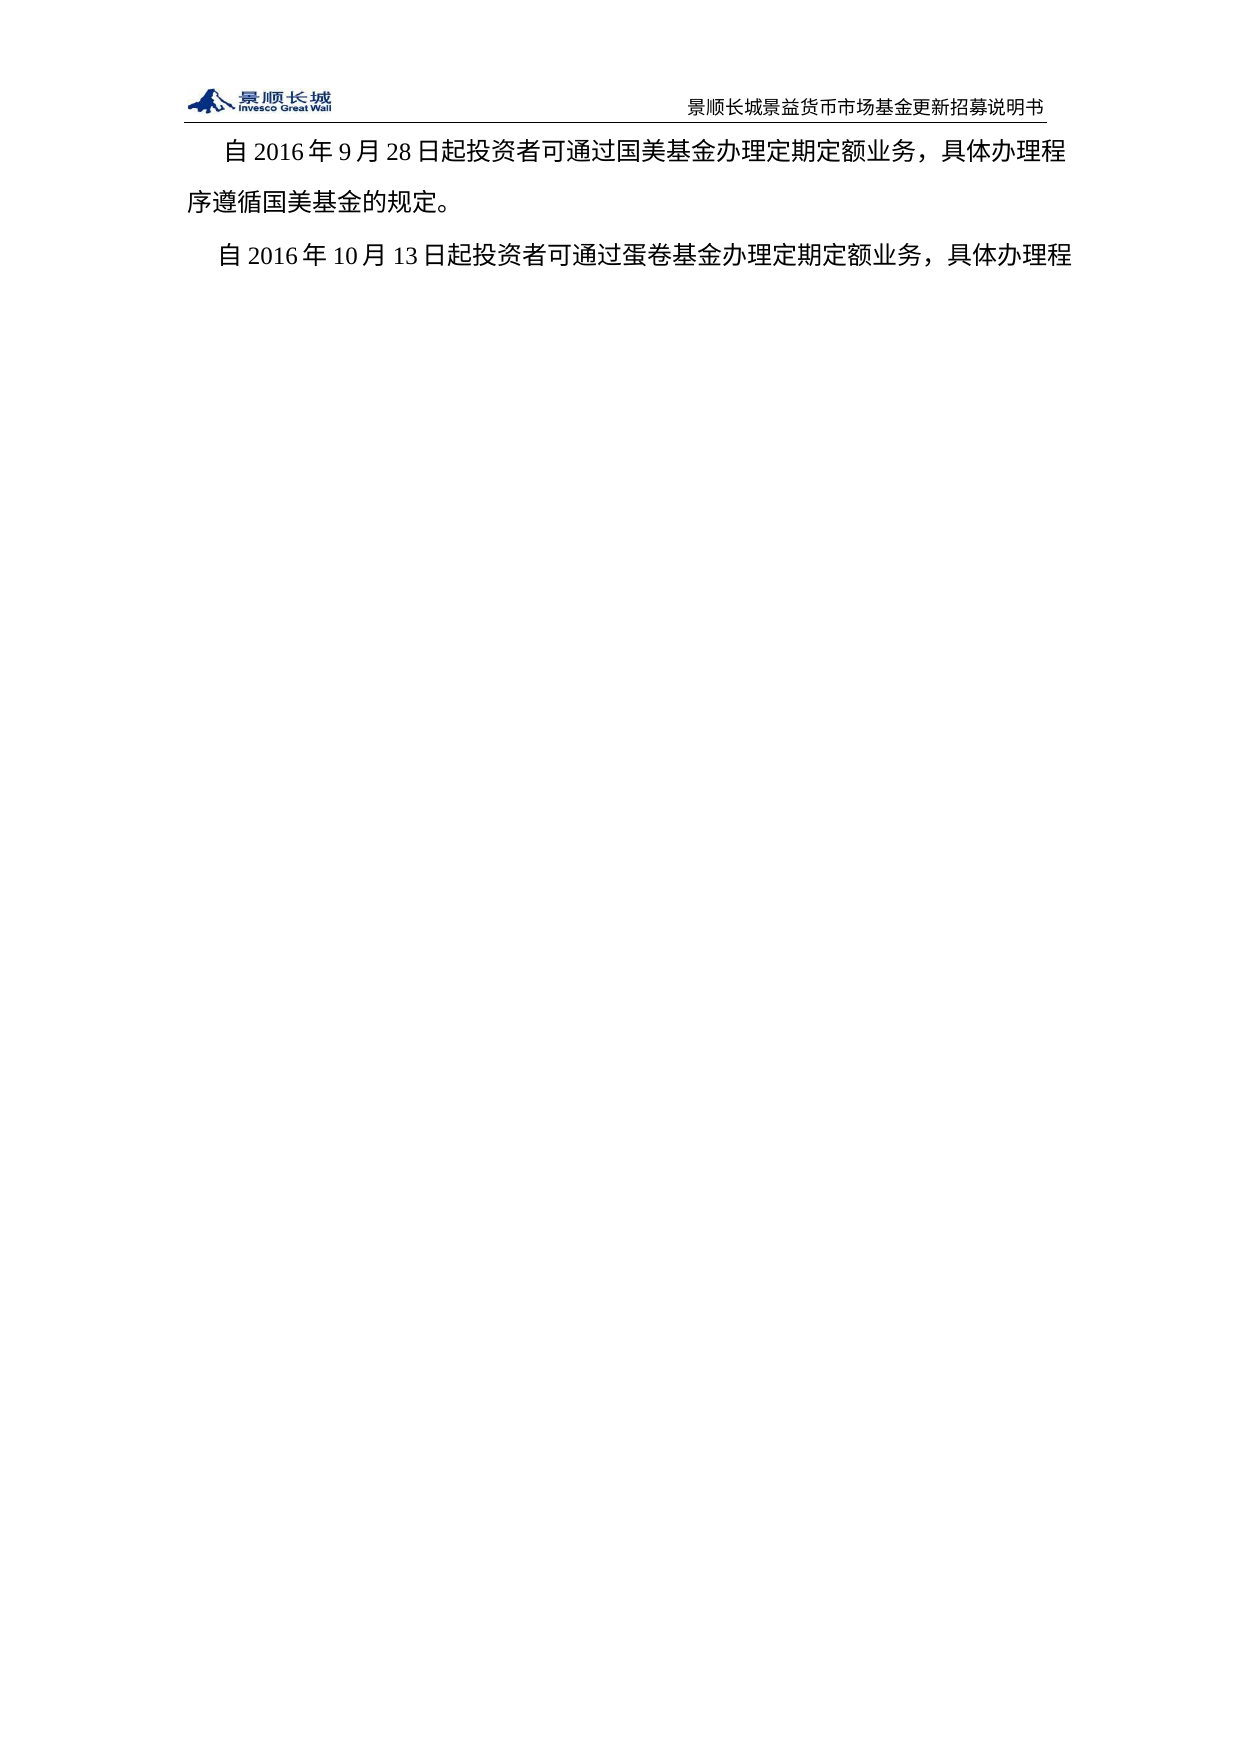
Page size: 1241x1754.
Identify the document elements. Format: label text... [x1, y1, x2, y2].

text 自2016年9月28日起投资者可通过国美基金办理定期定额业务，具体办理程 [186, 142, 1104, 166]
picture [187, 88, 332, 114]
text 自2016年10月13日起投资者可通过蛋卷基金办理定期定额业务，具体办理程 [186, 235, 1104, 271]
text 序遵循国美基金的规定。 [187, 182, 1194, 218]
